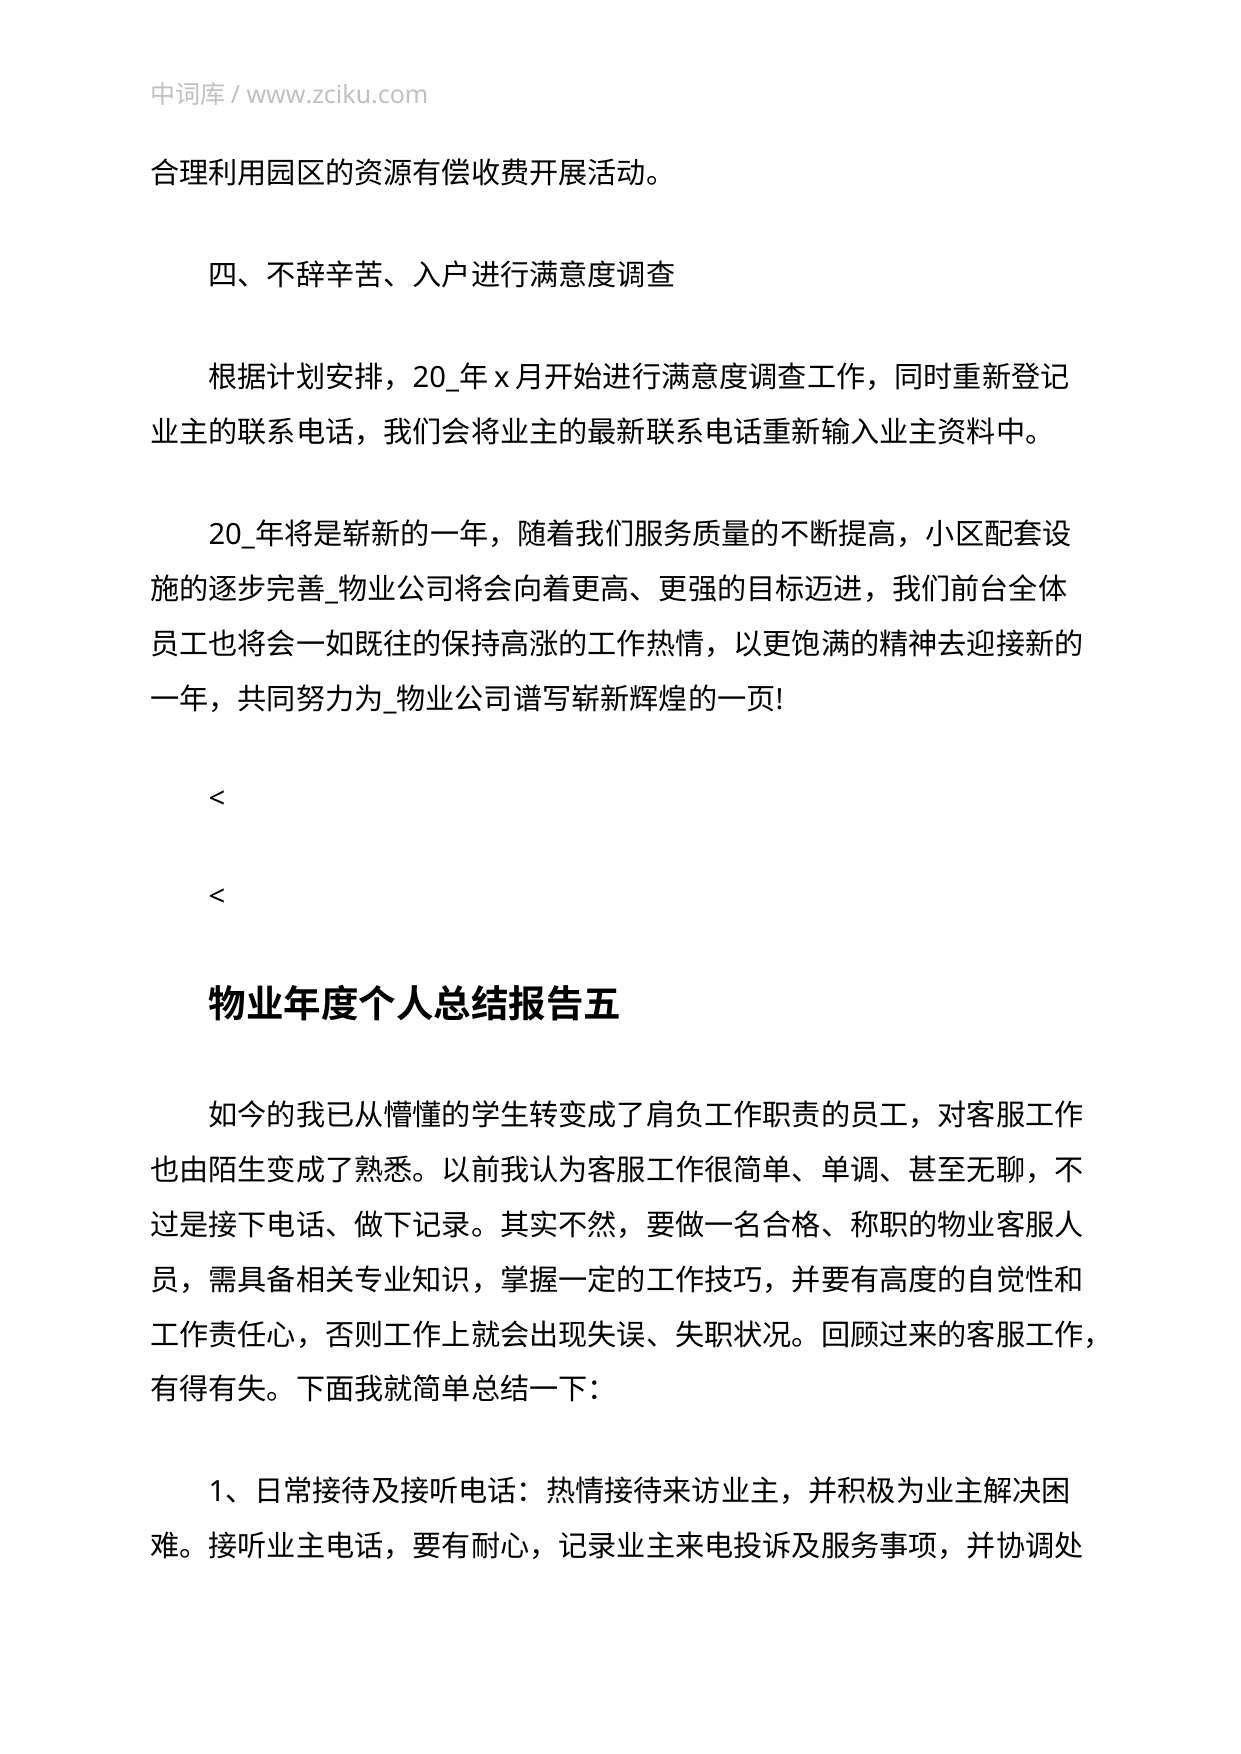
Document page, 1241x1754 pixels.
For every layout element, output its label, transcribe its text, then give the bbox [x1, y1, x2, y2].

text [150, 1468, 1090, 1565]
text 根据计划安排，20_年x月开始进行满意度调查工作，同时重新登记业主的联系电话，我们会将业主的最新联系电话重新输入业主资料中。 [150, 353, 1090, 451]
text 如今的我已从懵懂的学生转变成了肩负工作职责的员工，对客服工作也由陌生变成了熟悉。以前我认为客服工作很简单、单调、甚至无聊，不过是接下电话、做下记录。其实不然，要做一名合格、称职的物业客服人员，需具备相关专业知识，掌握一定的工作技巧，并要有高度的自觉性和工作责任心，否则工作上就会出现失误、失职状况。回顾过来的客服工作，有得有失。下面我就简单总结一下： [150, 1091, 1090, 1408]
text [150, 150, 1090, 192]
text 20_年将是崭新的一年，随着我们服务质量的不断提高，小区配套设施的逐步完善_物业公司将会向着更高、更强的目标迈进，我们前台全体员工也将会一如既往的保持高涨的工作热情，以更饱满的精神去迎接新的一年，共同努力为_物业公司谱写崭新辉煌的一页! [150, 510, 1090, 718]
text 物业年度个人总结报告五 [150, 974, 1090, 1028]
text < [150, 777, 1090, 817]
text 四、不辞辛苦、入户进行满意度调查 [150, 252, 1090, 294]
text < [150, 876, 1090, 915]
